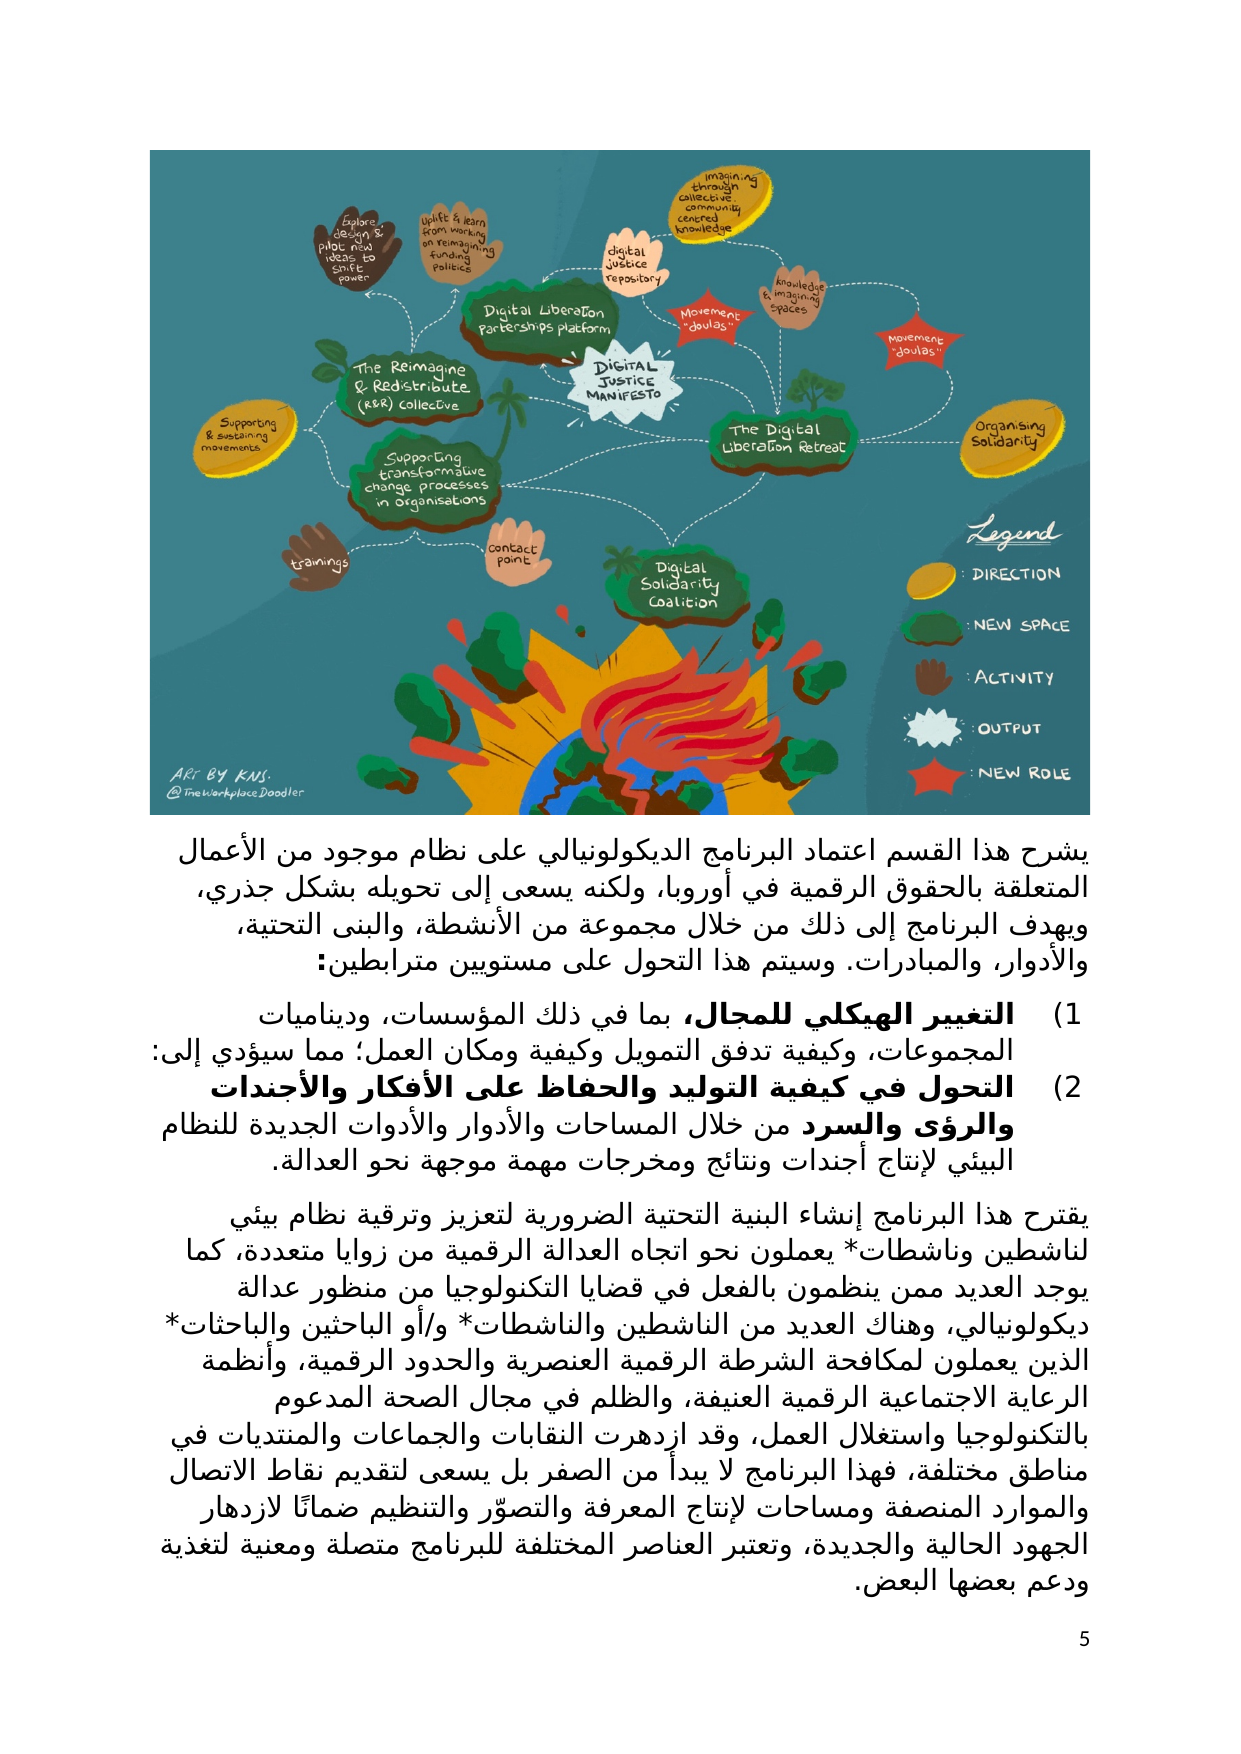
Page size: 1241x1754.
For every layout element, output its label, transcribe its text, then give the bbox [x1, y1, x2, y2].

list التغيير الهيكلي للمجال، بما في ذلك المؤسسات، وديناميات المجموعات، وكيفية تدفق التمويل وكيفية ومكان العمل؛ مما سيؤدي إلى: [150, 997, 1053, 1068]
list التحول في كيفية التوليد والحفاظ على الأفكار والأجندات والرؤى والسرد من خلال المساحات والأدوار والأدوات الجديدة للنظام البيئي لإنتاج أجندات ونتائج ومخرجات مهمة موجهة نحو العدالة. [150, 1070, 1053, 1178]
picture [149, 150, 1091, 815]
text يقترح هذا البرنامج إنشاء البنية التحتية الضرورية لتعزيز وترقية نظام بيئي لناشطين وناشطات* يعملون نحو اتجاه العدالة الرقمية من زوايا متعددة، كما يوجد العديد ممن ينظمون بالفعل في قضايا التكنولوجيا من منظور عدالة ديكولونيالي، وهناك العديد من الناشطين والناشطات* و/أو الباحثين والباحثات* الذين يعملون لمكافحة الشرطة الرقمية العنصرية والحدود الرقمية، وأنظمة الرعاية الاجتماعية الرقمية العنيفة، والظلم في مجال الصحة المدعوم بالتكنولوجيا واستغلال العمل، وقد ازدهرت النقابات والجماعات والمنتديات في مناطق مختلفة، فهذا البرنامج لا يبدأ من الصفر بل يسعى لتقديم نقاط الاتصال والموارد المنصفة ومساحات لإنتاج المعرفة والتصوّر والتنظيم ضمانًا لازدهار الجهود الحالية والجديدة، وتعتبر العناصر المختلفة للبرنامج متصلة ومعنية لتغذية ودعم بعضها البعض. [150, 1197, 1090, 1598]
text يشرح هذا القسم اعتماد البرنامج الديكولونيالي على نظام موجود من الأعمال المتعلقة بالحقوق الرقمية في أوروبا، ولكنه يسعى إلى تحويله بشكل جذري، ويهدف البرنامج إلى ذلك من خلال مجموعة من الأنشطة، والبنى التحتية، والأدوار، والمبادرات. وسيتم هذا التحول على مستويين مترابطين: [150, 834, 1090, 978]
